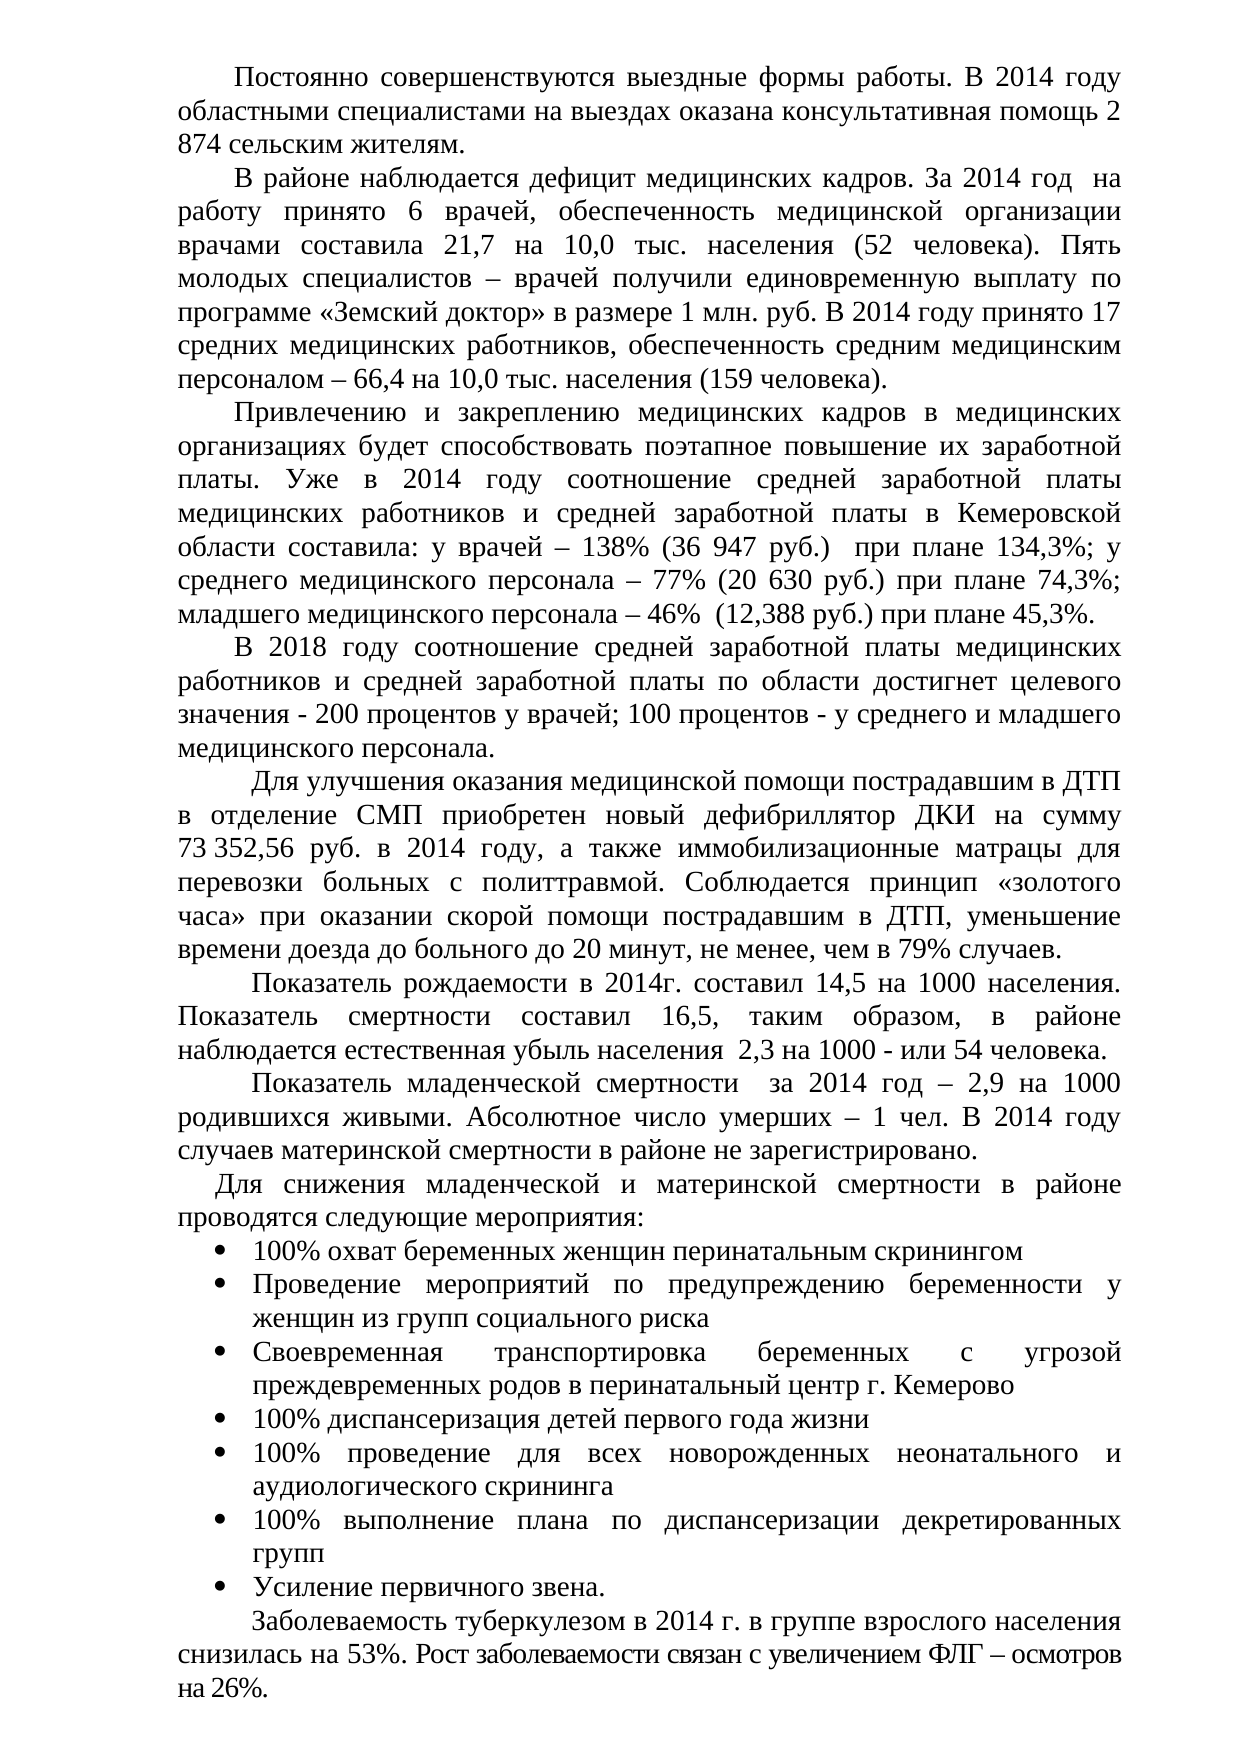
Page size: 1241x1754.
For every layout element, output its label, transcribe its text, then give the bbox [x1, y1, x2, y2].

text Для снижения младенческой и материнской смертности в районе проводятся следующие мероприятия: [177, 1166, 1122, 1233]
list 100% проведение для всех новорожденных неонатального и аудиологического скрининга [215, 1435, 1122, 1502]
list Своевременная транспортировка беременных с угрозой преждевременных родов в перинатальный центр г. Кемерово [215, 1334, 1122, 1401]
text Показатель рождаемости в 2014г. составил 14,5 на 1000 населения. Показатель смертности составил 16,5, таким образом, в районе наблюдается естественная убыль населения 2,3 на 1000 - или 54 человека. [177, 965, 1122, 1065]
list 100% выполнение плана по диспансеризации декретированных групп [215, 1502, 1122, 1569]
text Постоянно совершенствуются выездные формы работы. В 2014 году областными специалистами на выездах оказана консультативная помощь 2 874 сельским жителям. [177, 59, 1122, 160]
list Усиление первичного звена. [215, 1569, 1122, 1603]
list 100% охват беременных женщин перинатальным скринингом [215, 1233, 1122, 1267]
list Проведение мероприятий по предупреждению беременности у женщин из групп социального риска [215, 1267, 1122, 1334]
list 100% диспансеризация детей первого года жизни [215, 1401, 1122, 1435]
text В районе наблюдается дефицит медицинских кадров. За 2014 год на работу принято 6 врачей, обеспеченность медицинской организации врачами составила 21,7 на 10,0 тыс. населения (52 человека). Пять молодых специалистов – врачей получили единовременную выплату по программе «Земский доктор» в размере 1 млн. руб. В 2014 году принято 17 средних медицинских работников, обеспеченность средним медицинским персоналом – 66,4 на 10,0 тыс. населения (159 человека). [177, 160, 1122, 394]
text Привлечению и закреплению медицинских кадров в медицинских организациях будет способствовать поэтапное повышение их заработной платы. Уже в 2014 году соотношение средней заработной платы медицинских работников и средней заработной платы в Кемеровской области составила: у врачей – 138% (36 947 руб.) при плане 134,3%; у среднего медицинского персонала – 77% (20 630 руб.) при плане 74,3%; младшего медицинского персонала – 46% (12,388 руб.) при плане 45,3%. [177, 394, 1122, 629]
text Показатель младенческой смертности за 2014 год – 2,9 на 1000 родившихся живыми. Абсолютное число умерших – 1 чел. В 2014 году случаев материнской смертности в районе не зарегистрировано. [177, 1065, 1122, 1166]
text В 2018 году соотношение средней заработной платы медицинских работников и средней заработной платы по области достигнет целевого значения - 200 процентов у врачей; 100 процентов - у среднего и младшего медицинского персонала. [177, 629, 1122, 763]
text Для улучшения оказания медицинской помощи пострадавшим в ДТП в отделение СМП приобретен новый дефибриллятор ДКИ на сумму 73 352,56 руб. в 2014 году, а также иммобилизационные матрацы для перевозки больных с политтравмой. Соблюдается принцип «золотого часа» при оказании скорой помощи пострадавшим в ДТП, уменьшение времени доезда до больного до 20 минут, не менее, чем в 79% случаев. [177, 763, 1122, 965]
text Заболеваемость туберкулезом в 2014 г. в группе взрослого населения снизилась на 53%. Рост заболеваемости связан с увеличением ФЛГ – осмотров на 26%. [177, 1603, 1122, 1703]
